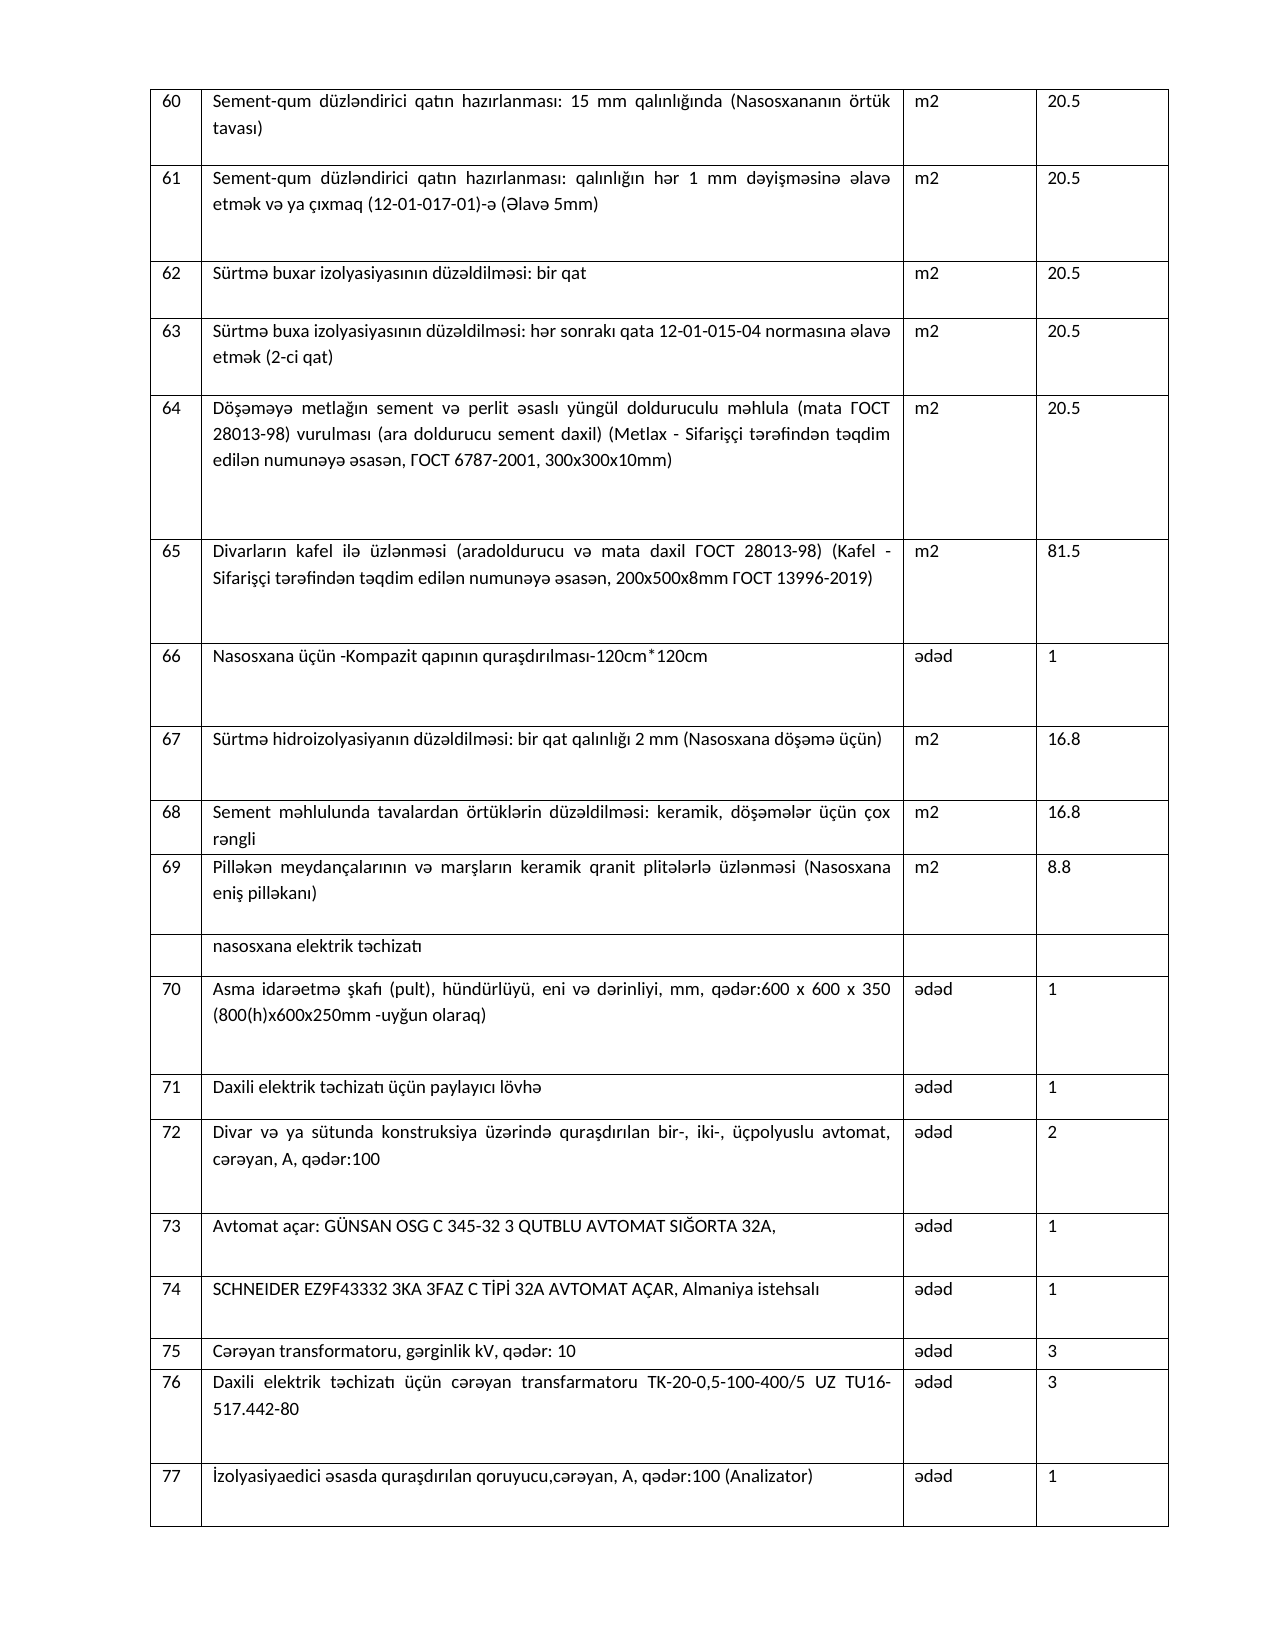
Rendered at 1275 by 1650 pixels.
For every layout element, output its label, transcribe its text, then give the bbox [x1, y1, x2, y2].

table_cell [1037, 935, 1168, 976]
table_cell ədəd [904, 1339, 1036, 1369]
table_cell 20.5 [1037, 166, 1168, 261]
table_cell m2 [904, 727, 1036, 799]
table_cell 62 [151, 262, 201, 318]
table_cell SCHNEIDER EZ9F43332 3KA 3FAZ C TİPİ 32A AVTOMAT AÇAR, Almaniya istehsalı [202, 1277, 903, 1338]
table_cell Döşəməyə metlağın sement və perlit əsaslı yüngül dolduruculu məhlula (mata ГОСТ 28013-98) vurulması (ara doldurucu sement daxil) (Metlax - Sifarişçi tərəfindən təqdim edilən numunəyə əsasən, ГОСТ 6787-2001, 300x300x10mm) [202, 396, 903, 539]
table_cell 81.5 [1037, 540, 1168, 643]
table_cell 1 [1037, 1464, 1168, 1526]
table_cell 1 [1037, 1214, 1168, 1276]
table_cell 76 [151, 1370, 201, 1463]
table_cell ədəd [904, 1464, 1036, 1526]
table_cell 72 [151, 1120, 201, 1213]
table_cell 77 [151, 1464, 201, 1526]
table_cell Pilləkən meydançalarının və marşların keramik qranit plitələrlə üzlənməsi (Nasosxana eniş pilləkanı) [202, 855, 903, 933]
table_cell 63 [151, 319, 201, 395]
table_cell 67 [151, 727, 201, 799]
table_cell Sement-qum düzləndirici qatın hazırlanması: 15 mm qalınlığında (Nasosxananın örtük tavası) [202, 90, 903, 165]
table_cell [151, 935, 201, 976]
table_cell 3 [1037, 1339, 1168, 1369]
table_cell 60 [151, 90, 201, 165]
table_cell Sürtmə buxar izolyasiyasının düzəldilməsi: bir qat [202, 262, 903, 318]
table_cell 20.5 [1037, 319, 1168, 395]
table_cell m2 [904, 90, 1036, 165]
table_cell Daxili elektrik təchizatı üçün cərəyan transfarmatoru TK-20-0,5-100-400/5 UZ TU16-517.442-80 [202, 1370, 903, 1463]
table_cell 70 [151, 977, 201, 1074]
table_cell 73 [151, 1214, 201, 1276]
table_cell ədəd [904, 977, 1036, 1074]
table_cell İzolyasiyaedici əsasda quraşdırılan qoruyucu,cərəyan, A, qədər:100 (Analizator) [202, 1464, 903, 1526]
table_cell 61 [151, 166, 201, 261]
table_cell nasosxana elektrik təchizatı [202, 935, 903, 976]
table_cell 20.5 [1037, 90, 1168, 165]
table_cell Sement-qum düzləndirici qatın hazırlanması: qalınlığın hər 1 mm dəyişməsinə əlavə etmək və ya çıxmaq (12-01-017-01)-ə (Əlavə 5mm) [202, 166, 903, 261]
table_cell 68 [151, 801, 201, 854]
table_cell Divar və ya sütunda konstruksiya üzərində quraşdırılan bir-, iki-, üçpolyuslu avtomat, cərəyan, A, qədər:100 [202, 1120, 903, 1213]
table_cell 66 [151, 644, 201, 726]
table_cell 16.8 [1037, 727, 1168, 799]
table_cell 1 [1037, 644, 1168, 726]
table_cell 16.8 [1037, 801, 1168, 854]
table_cell 75 [151, 1339, 201, 1369]
table_cell 71 [151, 1075, 201, 1119]
table_cell Sement məhlulunda tavalardan örtüklərin düzəldilməsi: keramik, döşəmələr üçün çox rəngli [202, 801, 903, 854]
table_cell m2 [904, 801, 1036, 854]
table_cell ədəd [904, 1277, 1036, 1338]
table_cell 1 [1037, 1277, 1168, 1338]
table_cell 2 [1037, 1120, 1168, 1213]
table_cell ədəd [904, 644, 1036, 726]
table_cell 74 [151, 1277, 201, 1338]
table_cell Daxili elektrik təchizatı üçün paylayıcı lövhə [202, 1075, 903, 1119]
table_cell Cərəyan transformatoru, gərginlik kV, qədər: 10 [202, 1339, 903, 1369]
table_cell m2 [904, 319, 1036, 395]
table_cell ədəd [904, 1370, 1036, 1463]
table_cell 3 [1037, 1370, 1168, 1463]
table_cell Sürtmə buxa izolyasiyasının düzəldilməsi: hər sonrakı qata 12-01-015-04 normasına əlavə etmək (2-ci qat) [202, 319, 903, 395]
table_cell m2 [904, 166, 1036, 261]
table_cell m2 [904, 262, 1036, 318]
table_cell 1 [1037, 1075, 1168, 1119]
table_cell ədəd [904, 1075, 1036, 1119]
table_cell m2 [904, 540, 1036, 643]
table_cell [904, 935, 1036, 976]
table_cell ədəd [904, 1120, 1036, 1213]
table_cell 1 [1037, 977, 1168, 1074]
table_cell 69 [151, 855, 201, 933]
table_cell 8.8 [1037, 855, 1168, 933]
table_cell Divarların kafel ilə üzlənməsi (aradoldurucu və mata daxil ГОСТ 28013-98) (Kafel - Sifarişçi tərəfindən təqdim edilən numunəyə əsasən, 200x500x8mm ГОСТ 13996-2019) [202, 540, 903, 643]
table_cell Avtomat açar: GÜNSAN OSG C 345-32 3 QUTBLU AVTOMAT SIĞORTA 32A, [202, 1214, 903, 1276]
table_cell 65 [151, 540, 201, 643]
table_cell m2 [904, 396, 1036, 539]
table_cell 64 [151, 396, 201, 539]
table_cell Nasosxana üçün -Kompazit qapının quraşdırılması-120cm*120cm [202, 644, 903, 726]
table_cell 20.5 [1037, 396, 1168, 539]
table_cell Asma idarəetmə şkafı (pult), hündürlüyü, eni və dərinliyi, mm, qədər:600 x 600 x 350 (800(h)x600x250mm -uyğun olaraq) [202, 977, 903, 1074]
table_cell 20.5 [1037, 262, 1168, 318]
table_cell ədəd [904, 1214, 1036, 1276]
table_cell Sürtmə hidroizolyasiyanın düzəldilməsi: bir qat qalınlığı 2 mm (Nasosxana döşəmə üçün) [202, 727, 903, 799]
table_cell m2 [904, 855, 1036, 933]
